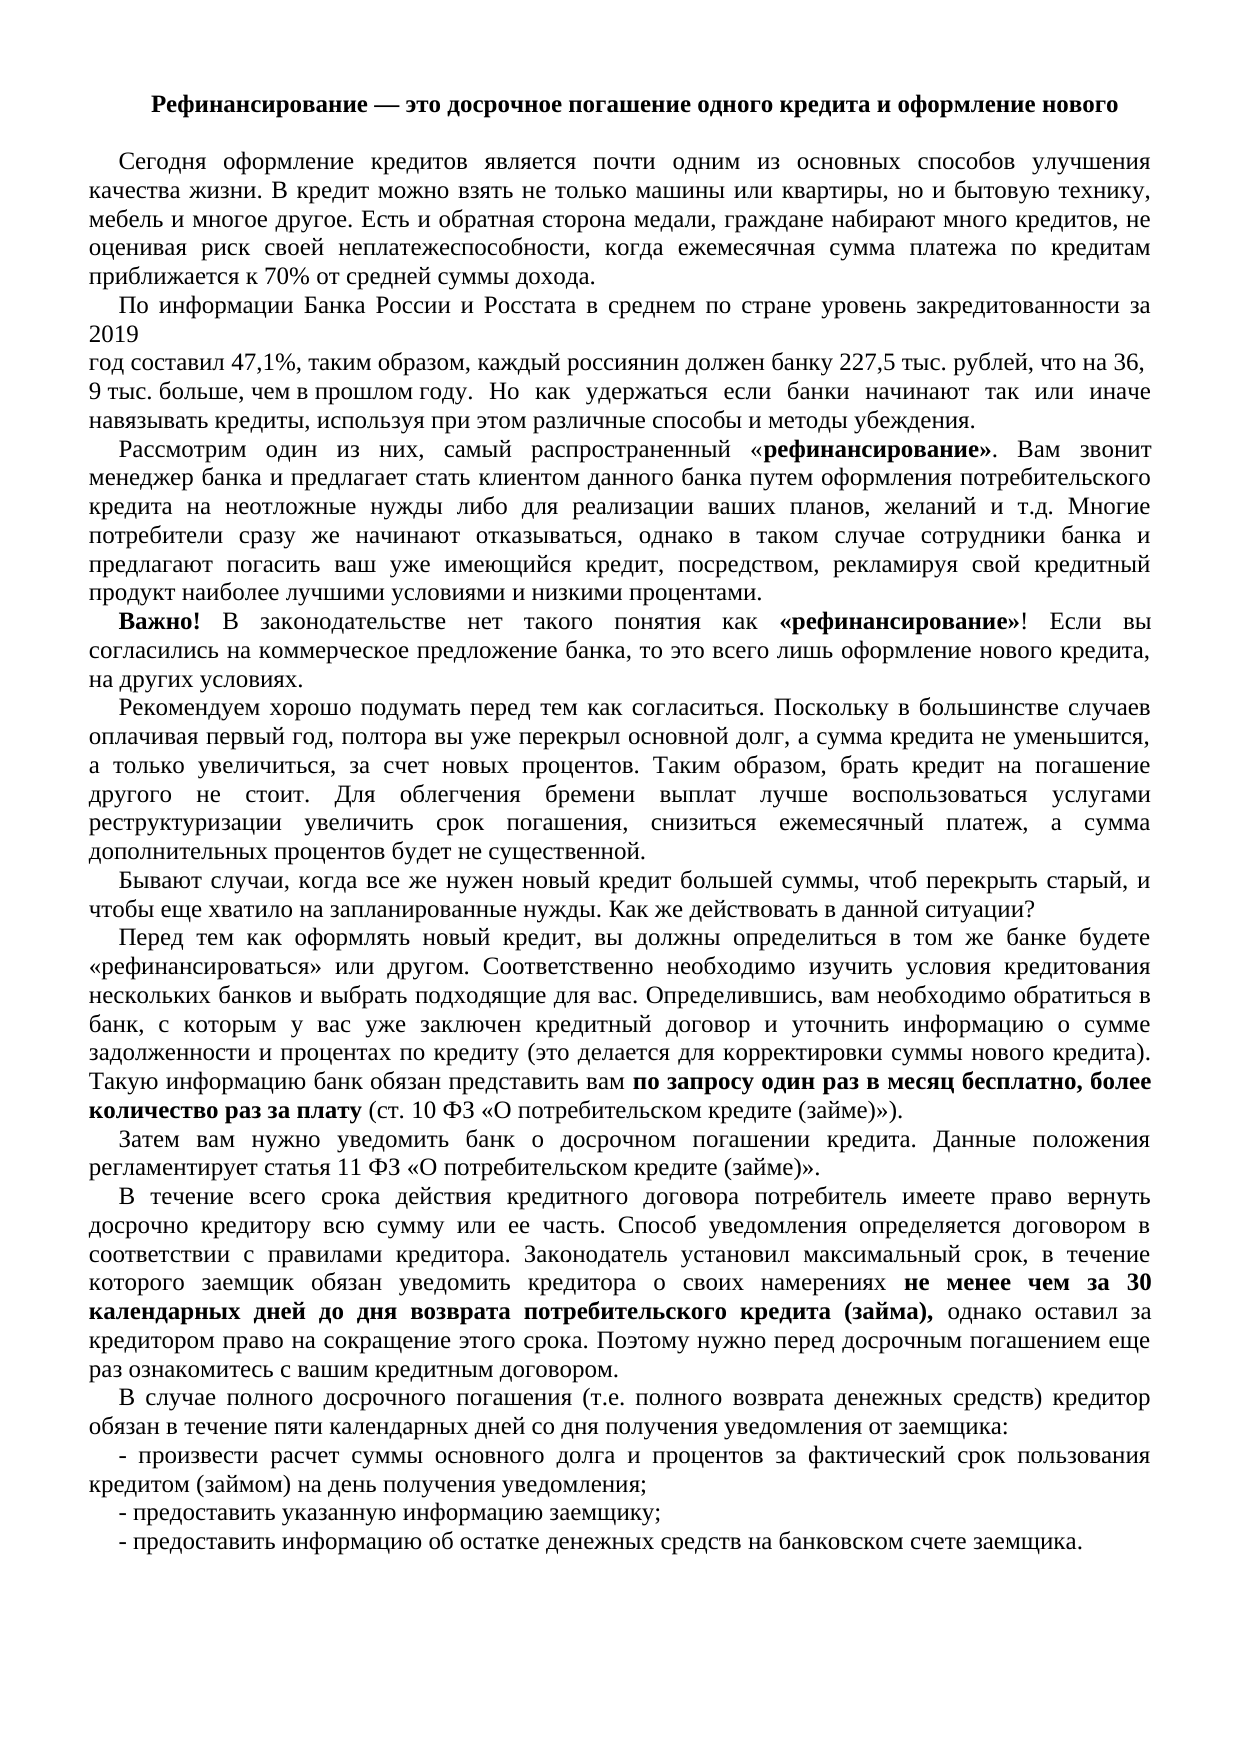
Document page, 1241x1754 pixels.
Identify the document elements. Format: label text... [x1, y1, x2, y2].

text Перед тем как оформлять новый кредит, вы должны определиться в том же банке будете «рефинансироваться» или другом. Соответственно необходимо изучить условия кредитования нескольких банков и выбрать подходящие для вас. Определившись, вам необходимо обратиться в банк, с которым у вас уже заключен кредитный договор и уточнить информацию о сумме задолженности и процентах по кредиту (это делается для корректировки суммы нового кредита). Такую информацию банк обязан представить вам по запросу один раз в месяц бесплатно, более количество раз за плату (ст. 10 ФЗ «О потребительском кредите (займе)»). [89, 922, 1152, 1124]
text Бывают случаи, когда все же нужен новый кредит большей суммы, чтоб перекрыть старый, и чтобы еще хватило на запланированные нужды. Как же действовать в данной ситуации? [89, 865, 1152, 922]
text - предоставить информацию об остатке денежных средств на банковском счете заемщика. [89, 1526, 1152, 1555]
text Затем вам нужно уведомить банк о досрочном погашении кредита. Данные положения регламентирует статья 11 ФЗ «О потребительском кредите (займе)». [89, 1124, 1152, 1181]
text Важно! В законодательстве нет такого понятия как «рефинансирование»! Если вы согласились на коммерческое предложение банка, то это всего лишь оформление нового кредита, на других условиях. [89, 606, 1152, 692]
text Рекомендуем хорошо подумать перед тем как согласиться. Поскольку в большинстве случаев оплачивая первый год, полтора вы уже перекрыл основной долг, а сумма кредита не уменьшится, а только увеличиться, за счет новых процентов. Таким образом, брать кредит на погашение другого не стоит. Для облегчения бремени выплат лучше воспользоваться услугами реструктуризации увеличить срок погашения, снизиться ежемесячный платеж, а сумма дополнительных процентов будет не существенной. [89, 692, 1152, 865]
text - произвести расчет суммы основного долга и процентов за фактический срок пользования кредитом (займом) на день получения уведомления; [89, 1440, 1152, 1497]
text По информации Банка России и Росстата в среднем по стране уровень закредитованности за 2019 год составил 47,1%, таким образом, каждый россиянин должен банку 227,5 тыс. рублей, что на 36,9 тыс. больше, чем в прошлом году. Но как удержаться если банки начинают так или иначе навязывать кредиты, используя при этом различные способы и методы убеждения. [89, 290, 1152, 434]
text Рефинансирование — это досрочное погашение одного кредита и оформление нового [89, 89, 1152, 117]
text В случае полного досрочного погашения (т.е. полного возврата денежных средств) кредитор обязан в течение пяти календарных дней со дня получения уведомления от заемщика: [89, 1382, 1152, 1440]
text Рассмотрим один из них, самый распространенный «рефинансирование». Вам звонит менеджер банка и предлагает стать клиентом данного банка путем оформления потребительского кредита на неотложные нужды либо для реализации ваших планов, желаний и т.д. Многие потребители сразу же начинают отказываться, однако в таком случае сотрудники банка и предлагают погасить ваш уже имеющийся кредит, посредством, рекламируя свой кредитный продукт наиболее лучшими условиями и низкими процентами. [89, 434, 1152, 606]
text - предоставить указанную информацию заемщику; [89, 1497, 1152, 1526]
text В течение всего срока действия кредитного договора потребитель имеете право вернуть досрочно кредитору всю сумму или ее часть. Способ уведомления определяется договором в соответствии с правилами кредитора. Законодатель установил максимальный срок, в течение которого заемщик обязан уведомить кредитора о своих намерениях не менее чем за 30 календарных дней до дня возврата потребительского кредита (займа), однако оставил за кредитором право на сокращение этого срока. Поэтому нужно перед досрочным погашением еще раз ознакомитесь с вашим кредитным договором. [89, 1181, 1152, 1382]
text Сегодня оформление кредитов является почти одним из основных способов улучшения качества жизни. В кредит можно взять не только машины или квартиры, но и бытовую технику, мебель и многое другое. Есть и обратная сторона медали, граждане набирают много кредитов, не оценивая риск своей неплатежеспособности, когда ежемесячная сумма платежа по кредитам приближается к 70% от средней суммы дохода. [89, 146, 1152, 290]
